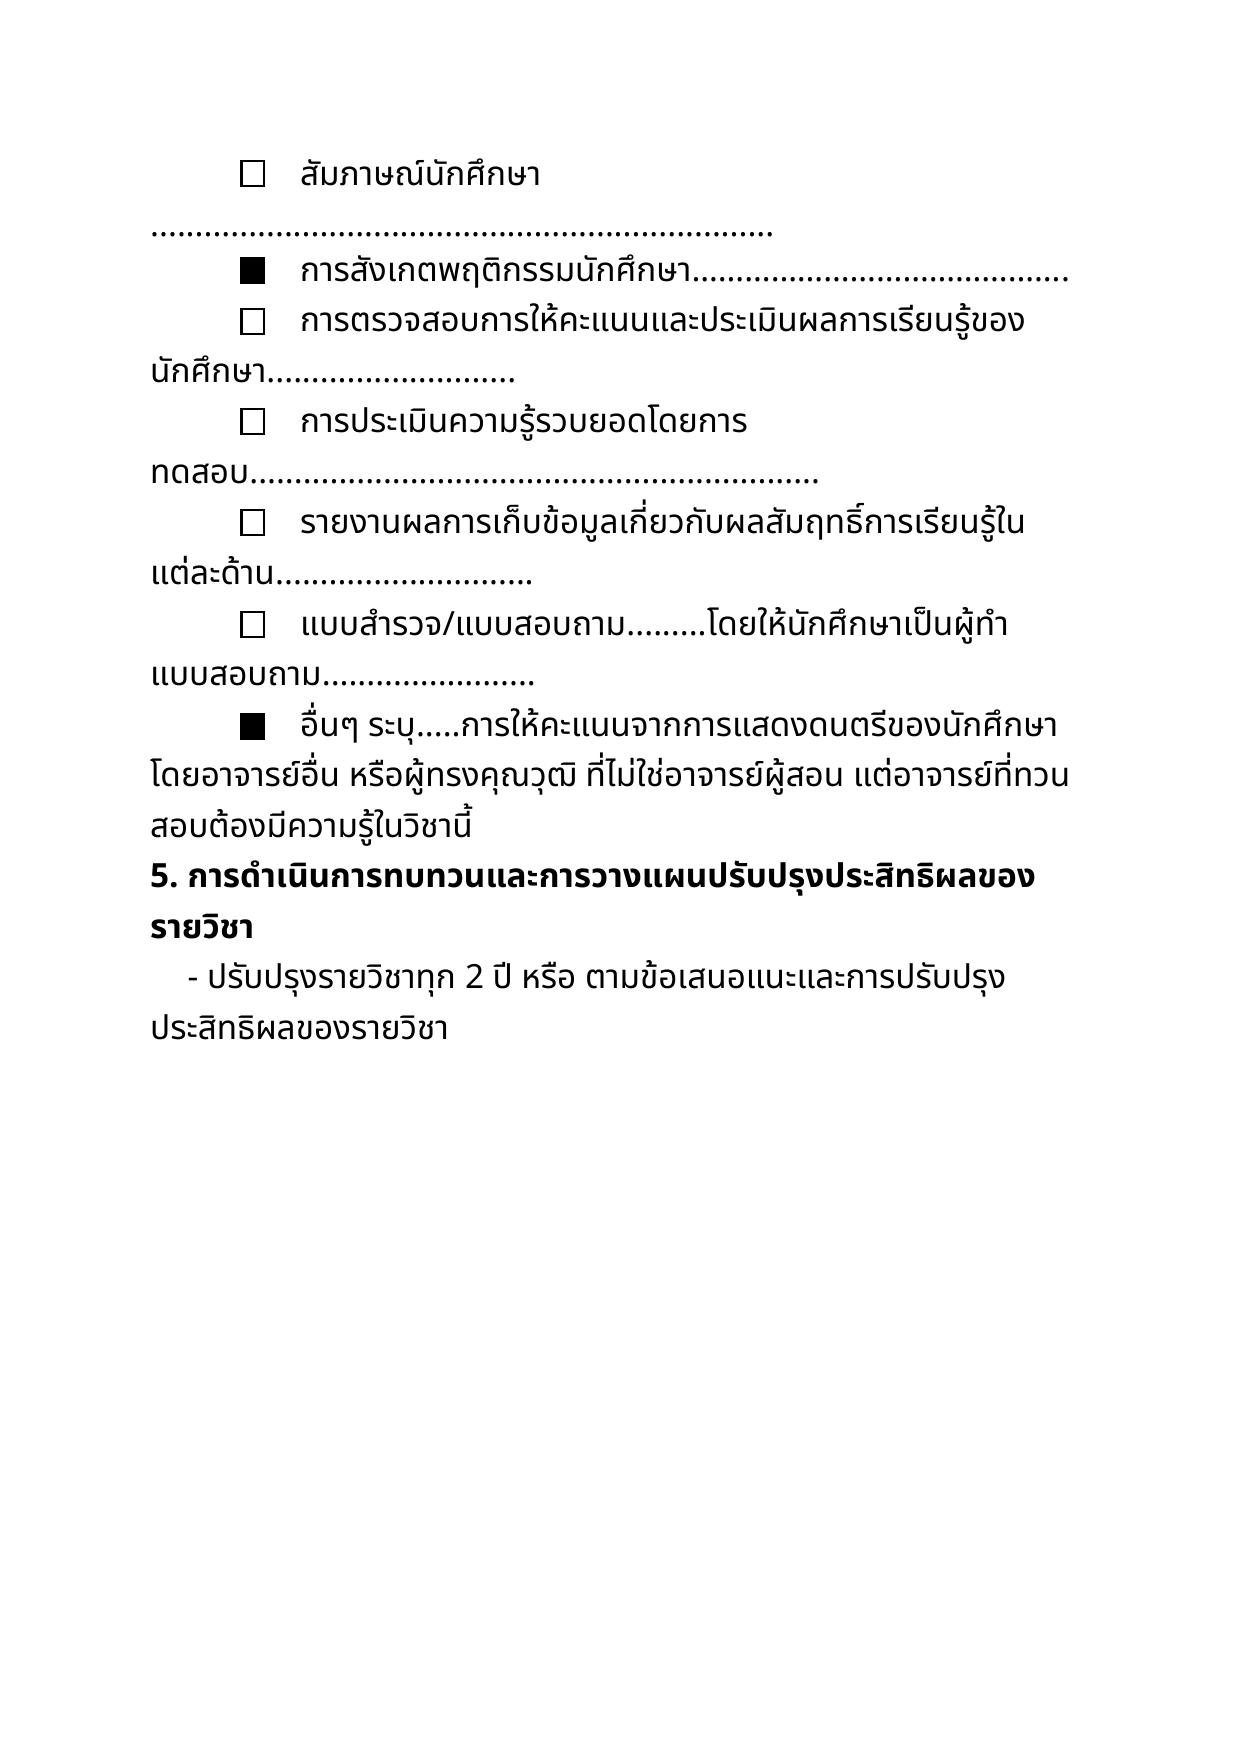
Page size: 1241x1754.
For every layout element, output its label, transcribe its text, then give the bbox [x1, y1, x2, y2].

text อื่นๆ ระบุ.....การให้คะแนนจากการแสดงดนตรีของนักศึกษาโดยอาจารย์อื่น หรือผู้ทรงคุณวุฒิ ที่ไม่ใช่อาจารย์ผู้สอน แต่อาจารย์ที่ทวนสอบต้องมีความรู้ในวิชานี้ [150, 701, 1090, 852]
text สัมภาษณ์นักศึกษา ...................................................................... [150, 150, 1090, 246]
text การตรวจสอบการให้คะแนนและประเมินผลการเรียนรู้ของนักศึกษา............................ [150, 296, 1090, 397]
text รายงานผลการเก็บข้อมูลเกี่ยวกับผลสัมฤทธิ์การเรียนรู้ในแต่ละด้าน............................. [150, 498, 1090, 599]
text - ปรับปรุงรายวิชาทุก 2 ปี หรือ ตามข้อเสนอแนะและการปรับปรุงประสิทธิผลของรายวิชา [150, 953, 1090, 1054]
text การสังเกตพฤติกรรมนักศึกษา……………………………………. [150, 246, 1090, 296]
text การประเมินความรู้รวบยอดโดยการทดสอบ................................................................ [150, 397, 1090, 498]
text แบบสำรวจ/แบบสอบถาม.........โดยให้นักศึกษาเป็นผู้ทำแบบสอบถาม........................ [150, 599, 1090, 701]
text 5. การดำเนินการทบทวนและการวางแผนปรับปรุงประสิทธิผลของรายวิชา [150, 852, 1090, 953]
